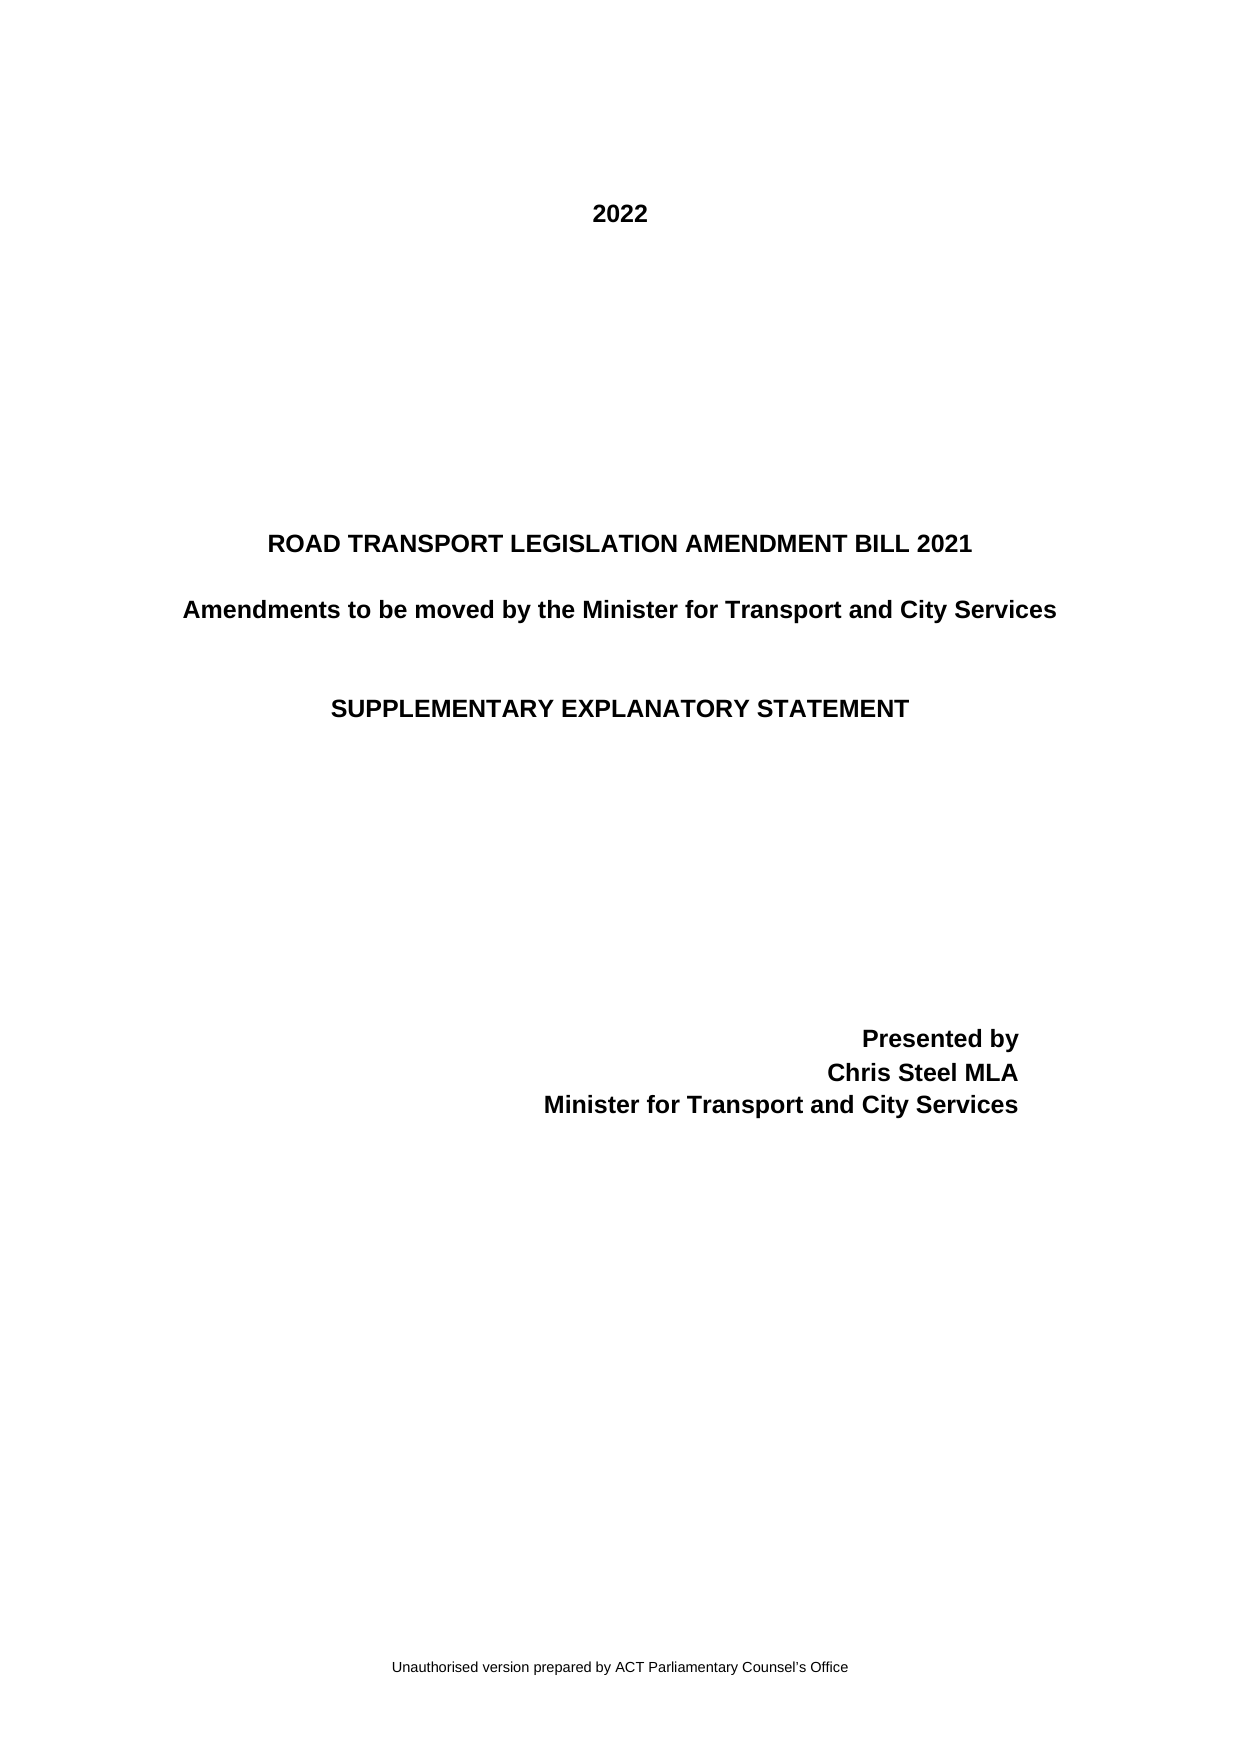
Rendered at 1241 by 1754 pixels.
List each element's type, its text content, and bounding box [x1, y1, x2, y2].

text SUPPLEMENTARY EXPLANATORY STATEMENT [150, 694, 1090, 723]
text ROAD TRANSPORT LEGISLATION AMENDMENT BILL 2021 [150, 529, 1090, 558]
text Chris Steel MLA [150, 1057, 1019, 1086]
text Presented by [150, 1024, 1019, 1053]
text Minister for Transport and City Services [150, 1091, 1019, 1119]
text 2022 [150, 199, 1090, 228]
text Amendments to be moved by the Minister for Transport and City Services [150, 595, 1090, 624]
